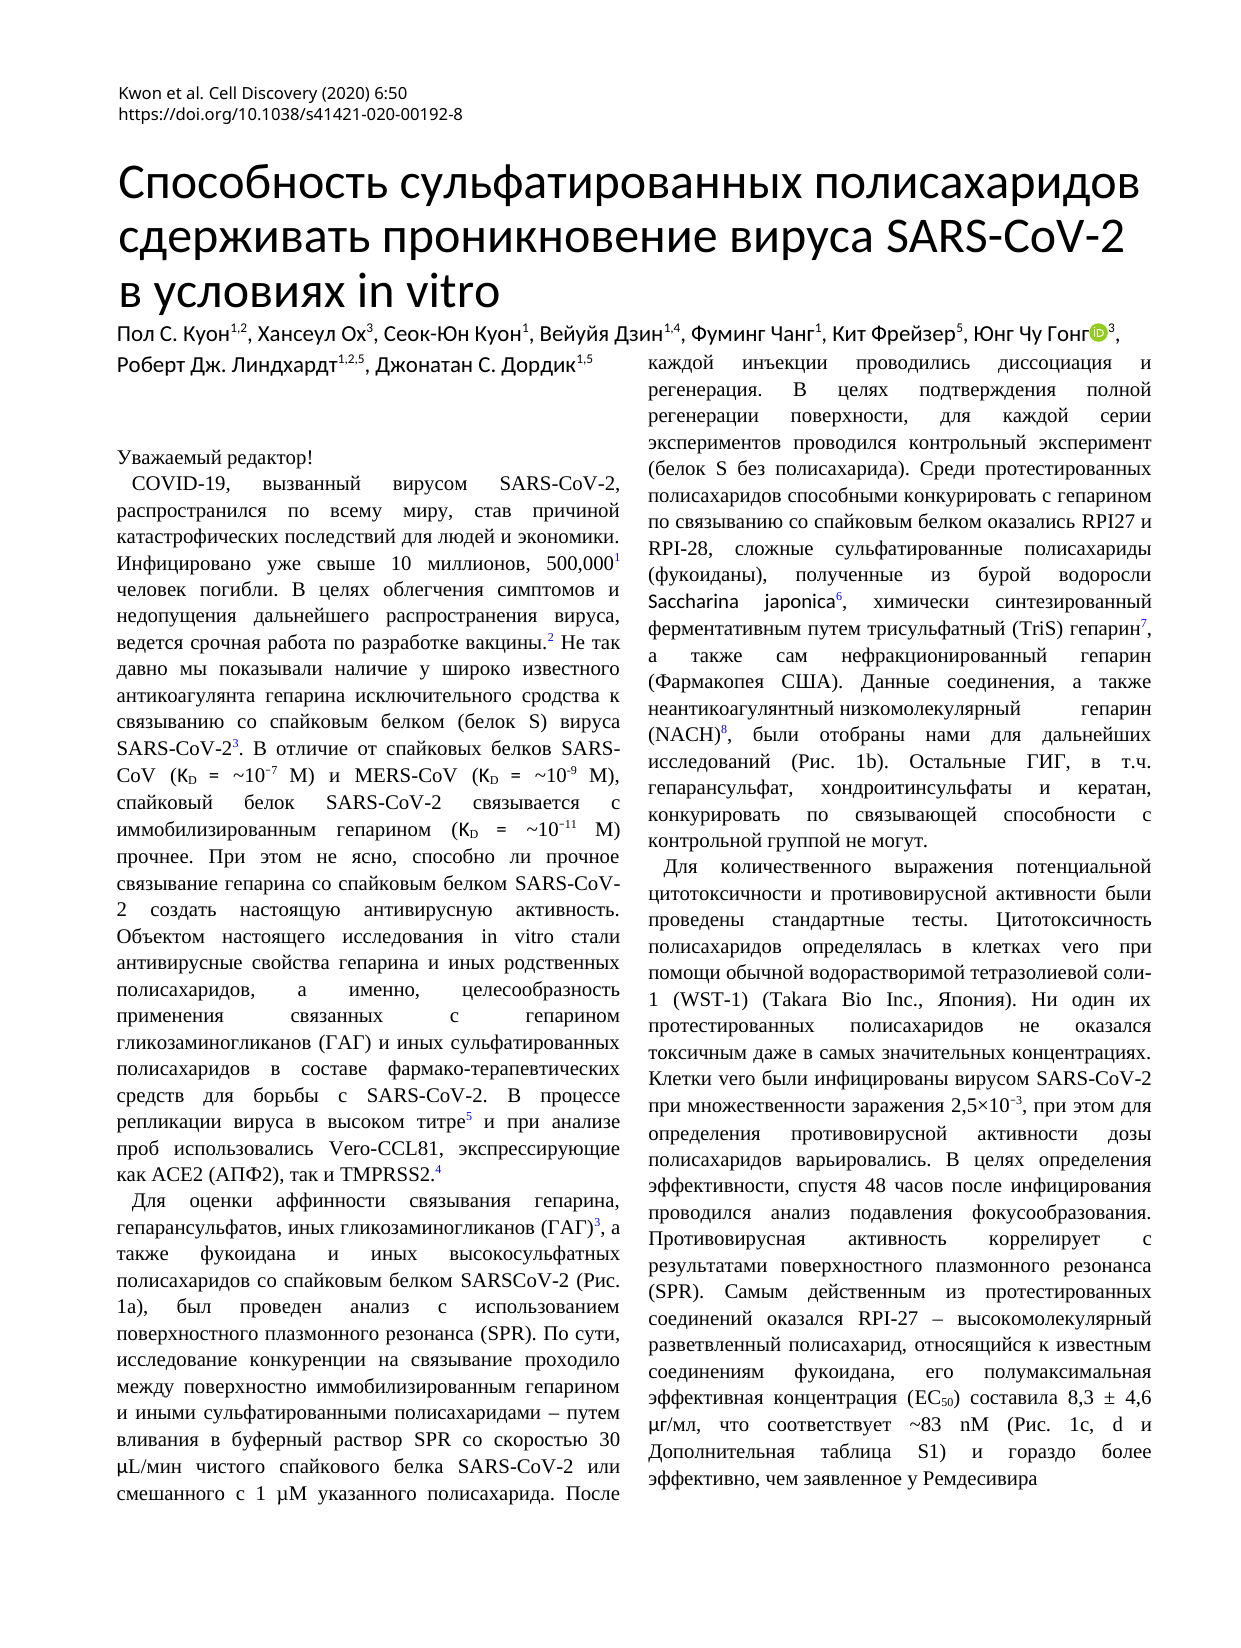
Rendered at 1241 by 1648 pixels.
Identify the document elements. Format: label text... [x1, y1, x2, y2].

text https://doi.org/10.1038/s41421-020-00192-8 [118, 104, 1152, 124]
text COVID-19, вызванный вирусом SARS-CoV-2, распространился по всему миру, став причиной катастрофических последствий для людей и экономики. Инфицировано уже свыше 10 миллионов, 500,0001 человек погибли. В целях облегчения симптомов и недопущения дальнейшего распространения вируса, ведется срочная работа по разработке вакцины.2 Не так давно мы показывали наличие у широко известного антикоагулянта гепарина исключительного сродства к связыванию со спайковым белком (белок S) вируса SARS-CoV-23. В отличие от спайковых белков SARS-CoV (KD = ~10−7 M) и MERS-CoV (KD = ~10-9 M), спайковый белок SARS-CoV-2 связывается с иммобилизированным гепарином (KD = ~10−11 M) прочнее. При этом не ясно, способно ли прочное связывание гепарина со спайковым белком SARS-CoV-2 создать настоящую антивирусную активность. Объектом настоящего исследования in vitro стали антивирусные свойства гепарина и иных родственных полисахаридов, а именно, целесообразность применения связанных с гепарином гликозаминогликанов (ГАГ) и иных сульфатированных полисахаридов в составе фармако-терапевтических средств для борьбы с SARS-CoV-2. В процессе репликации вируса в высоком титре5 и при анализе проб использовались Vero-CCL81, экспрессирующие как ACE2 (АПФ2), так и TMPRSS2.4 [116, 471, 620, 1186]
text Уважаемый редактор! [117, 445, 620, 469]
text Для оценки аффинности связывания гепарина, гепарансульфатов, иных гликозаминогликанов (ГАГ)3, а также фукоидана и иных высокосульфатных полисахаридов со спайковым белком SARSCoV-2 (Рис. 1a), был проведен анализ с использованием поверхностного плазмонного резонанса (SPR). По сути, исследование конкуренции на связывание проходило между поверхностно иммобилизированным гепарином и иными сульфатированными полисахаридами – путем вливания в буферный раствор SPR со скоростью 30 μL/мин чистого спайкового белка SARS-CoV-2 или смешанного с 1 µM указанного полисахарида. После каждой инъекции проводились диссоциация и регенерация. В целях подтверждения полной регенерации поверхности, для каждой серии экспериментов проводился контрольный эксперимент (белок S без полисахарида). Среди протестированных полисахаридов способными конкурировать с гепарином по связыванию со спайковым белком оказались RPI27 и RPI-28, сложные сульфатированные полисахариды (фукоиданы), полученные из бурой водоросли Saccharina japonica6, химически синтезированный ферментативным путем трисульфатный (TriS) гепарин7, а также сам нефракционированный гепарин (Фармакопея США). Данные соединения, а также неантикоагулянтный низкомолекулярный гепарин (NACH)8, были отобраны нами для дальнейших исследований (Рис. 1b). Остальные ГИГ, в т.ч. гепарансульфат, хондроитинсульфаты и кератан, конкурировать по связывающей способности с контрольной группой не могут. [116, 1188, 620, 1505]
text Способность сульфатированных полисахаридов сдерживать проникновение вируса SARS-CoV-2 в условиях in vitro [118, 154, 1152, 319]
text Для оценки аффинности связывания гепарина, гепарансульфатов, иных гликозаминогликанов (ГАГ)3, а также фукоидана и иных высокосульфатных полисахаридов со спайковым белком SARSCoV-2 (Рис. 1a), был проведен анализ с использованием поверхностного плазмонного резонанса (SPR). По сути, исследование конкуренции на связывание проходило между поверхностно иммобилизированным гепарином и иными сульфатированными полисахаридами – путем вливания в буферный раствор SPR со скоростью 30 μL/мин чистого спайкового белка SARS-CoV-2 или смешанного с 1 µM указанного полисахарида. После каждой инъекции проводились диссоциация и регенерация. В целях подтверждения полной регенерации поверхности, для каждой серии экспериментов проводился контрольный эксперимент (белок S без полисахарида). Среди протестированных полисахаридов способными конкурировать с гепарином по связыванию со спайковым белком оказались RPI27 и RPI-28, сложные сульфатированные полисахариды (фукоиданы), полученные из бурой водоросли Saccharina japonica6, химически синтезированный ферментативным путем трисульфатный (TriS) гепарин7, а также сам нефракционированный гепарин (Фармакопея США). Данные соединения, а также неантикоагулянтный низкомолекулярный гепарин (NACH)8, были отобраны нами для дальнейших исследований (Рис. 1b). Остальные ГИГ, в т.ч. гепарансульфат, хондроитинсульфаты и кератан, конкурировать по связывающей способности с контрольной группой не могут. [648, 350, 1152, 852]
text Пол С. Куон1,2, Хансеул Ох3, Сеок-Юн Куон1, Вейуйя Дзин1,4, Фуминг Чанг1, Кит Фрейзер5, Юнг Чу Гонг3, [117, 319, 1152, 347]
text Роберт Дж. Линдхардт1,2,5, Джонатан С. Дордик1,5 [117, 350, 620, 378]
text Для количественного выражения потенциальной цитотоксичности и противовирусной активности были проведены стандартные тесты. Цитотоксичность полисахаридов определялась в клетках vero при помощи обычной водорастворимой тетразолиевой соли-1 (WST-1) (Takara Bio Inc., Япония). Ни один их протестированных полисахаридов не оказался токсичным даже в самых значительных концентрациях. Клетки vero были инфицированы вирусом SARS-CoV-2 при множественности заражения 2,5×10−3, при этом для определения противовирусной активности дозы полисахаридов варьировались. В целях определения эффективности, спустя 48 часов после инфицирования проводился анализ подавления фокусообразования. Противовирусная активность коррелирует с результатами поверхностного плазмонного резонанса (SPR). Самым действенным из протестированных соединений оказался RPI-27 – высокомолекулярный разветвленный полисахарид, относящийся к известным соединениям фукоидана, его полумаксимальная эффективная концентрация (EC50) составила 8,3 ± 4,6 μг/мл, что соответствует ~83 nM (Рис. 1c, d и Дополнительная таблица S1) и гораздо более эффективно, чем заявленное у Ремдесивира [648, 854, 1152, 1490]
text Kwon et al. Cell Discovery (2020) 6:50 [118, 83, 1152, 104]
